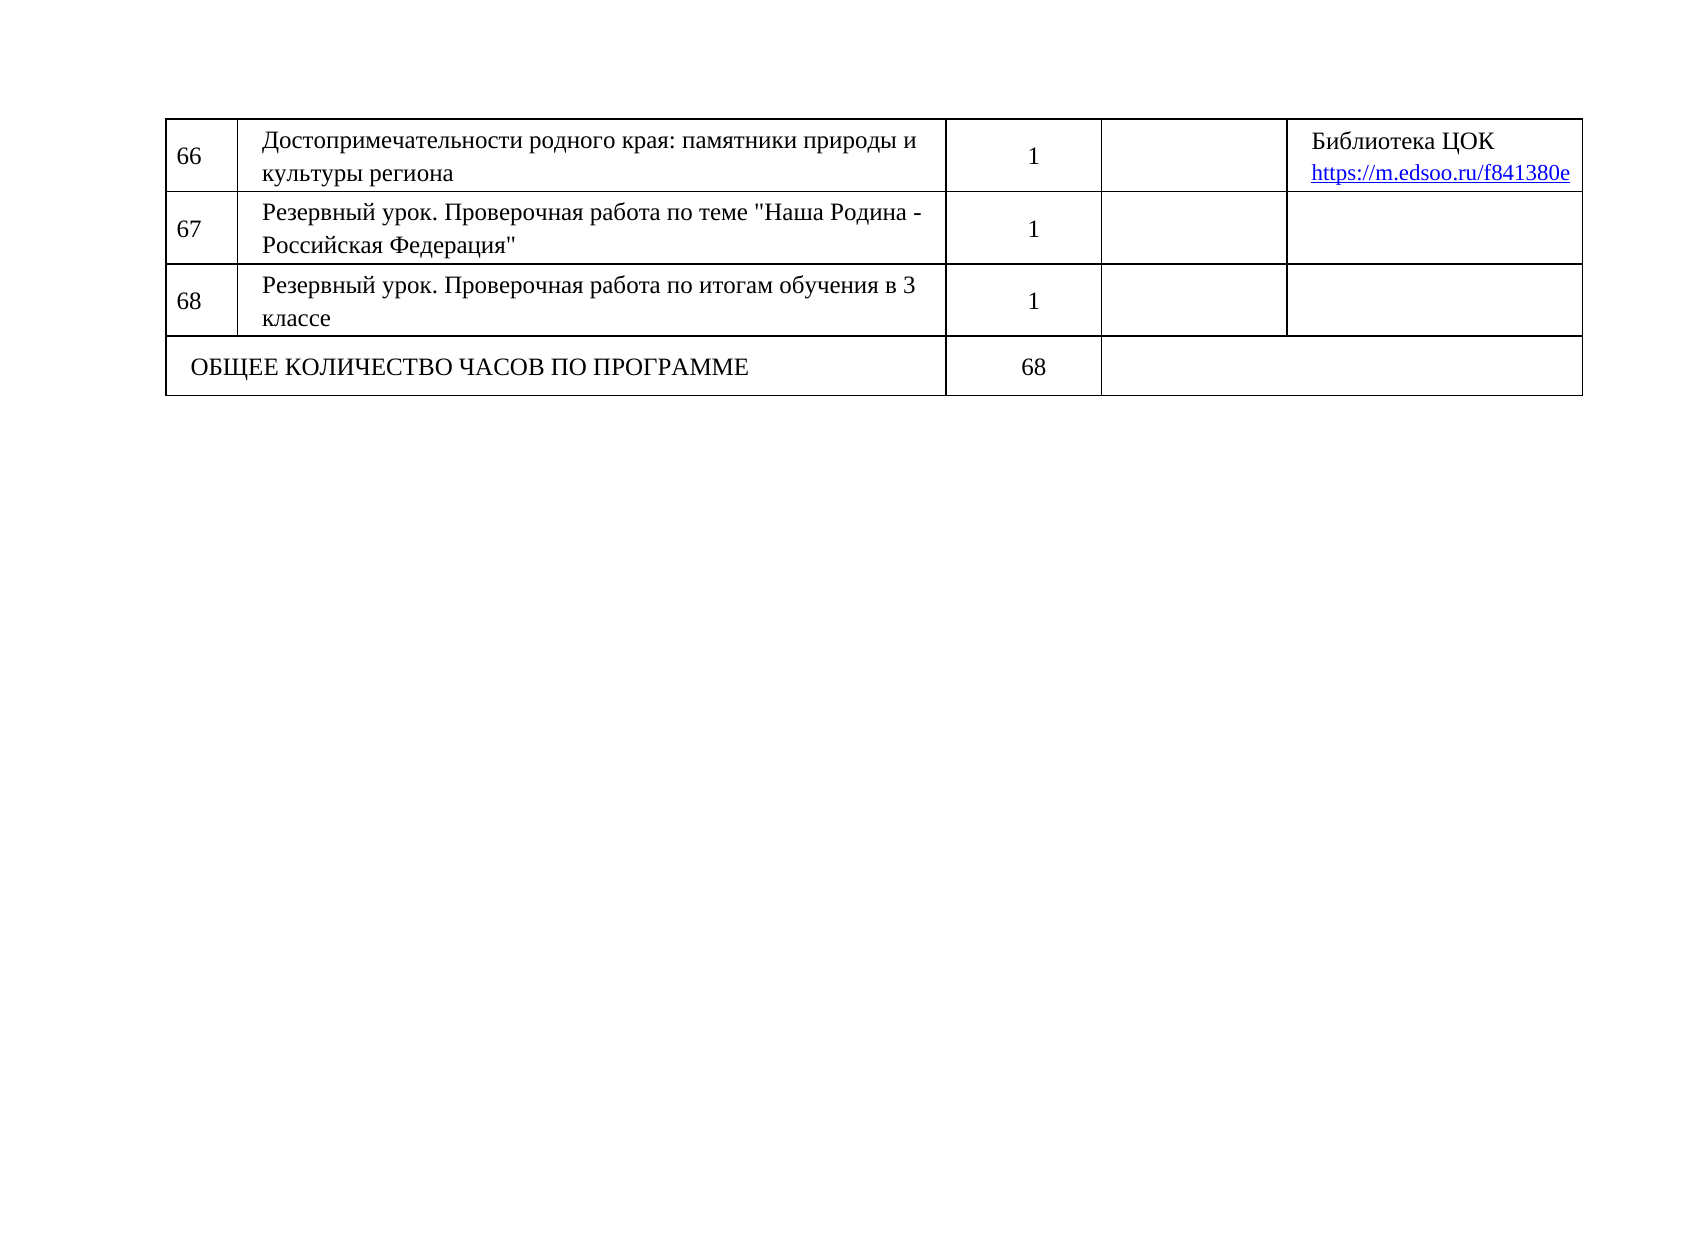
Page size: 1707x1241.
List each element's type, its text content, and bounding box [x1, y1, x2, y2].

table_cell [1102, 120, 1286, 191]
table_cell Достопримечательности родного края: памятники природы и культуры региона [238, 120, 945, 191]
table_cell [1288, 192, 1582, 263]
table_cell ОБЩЕЕ КОЛИЧЕСТВО ЧАСОВ ПО ПРОГРАММЕ [167, 337, 945, 395]
table_cell 1 [947, 120, 1101, 191]
table_cell 1 [947, 265, 1101, 335]
table_cell 67 [167, 192, 237, 263]
table_cell 68 [167, 265, 237, 335]
table_cell Резервный урок. Проверочная работа по итогам обучения в 3 классе [238, 265, 945, 335]
table_cell 66 [167, 120, 237, 191]
table_cell [1102, 265, 1286, 335]
table_cell 68 [947, 337, 1101, 395]
table_cell Библиотека ЦОК https://m.edsoo.ru/f841380e [1288, 120, 1582, 191]
table_cell [1102, 337, 1582, 395]
table_cell Резервный урок. Проверочная работа по теме "Наша Родина - Российская Федерация" [238, 192, 945, 263]
table_cell 1 [947, 192, 1101, 263]
table_cell [1102, 192, 1286, 263]
table_cell [1288, 265, 1582, 335]
